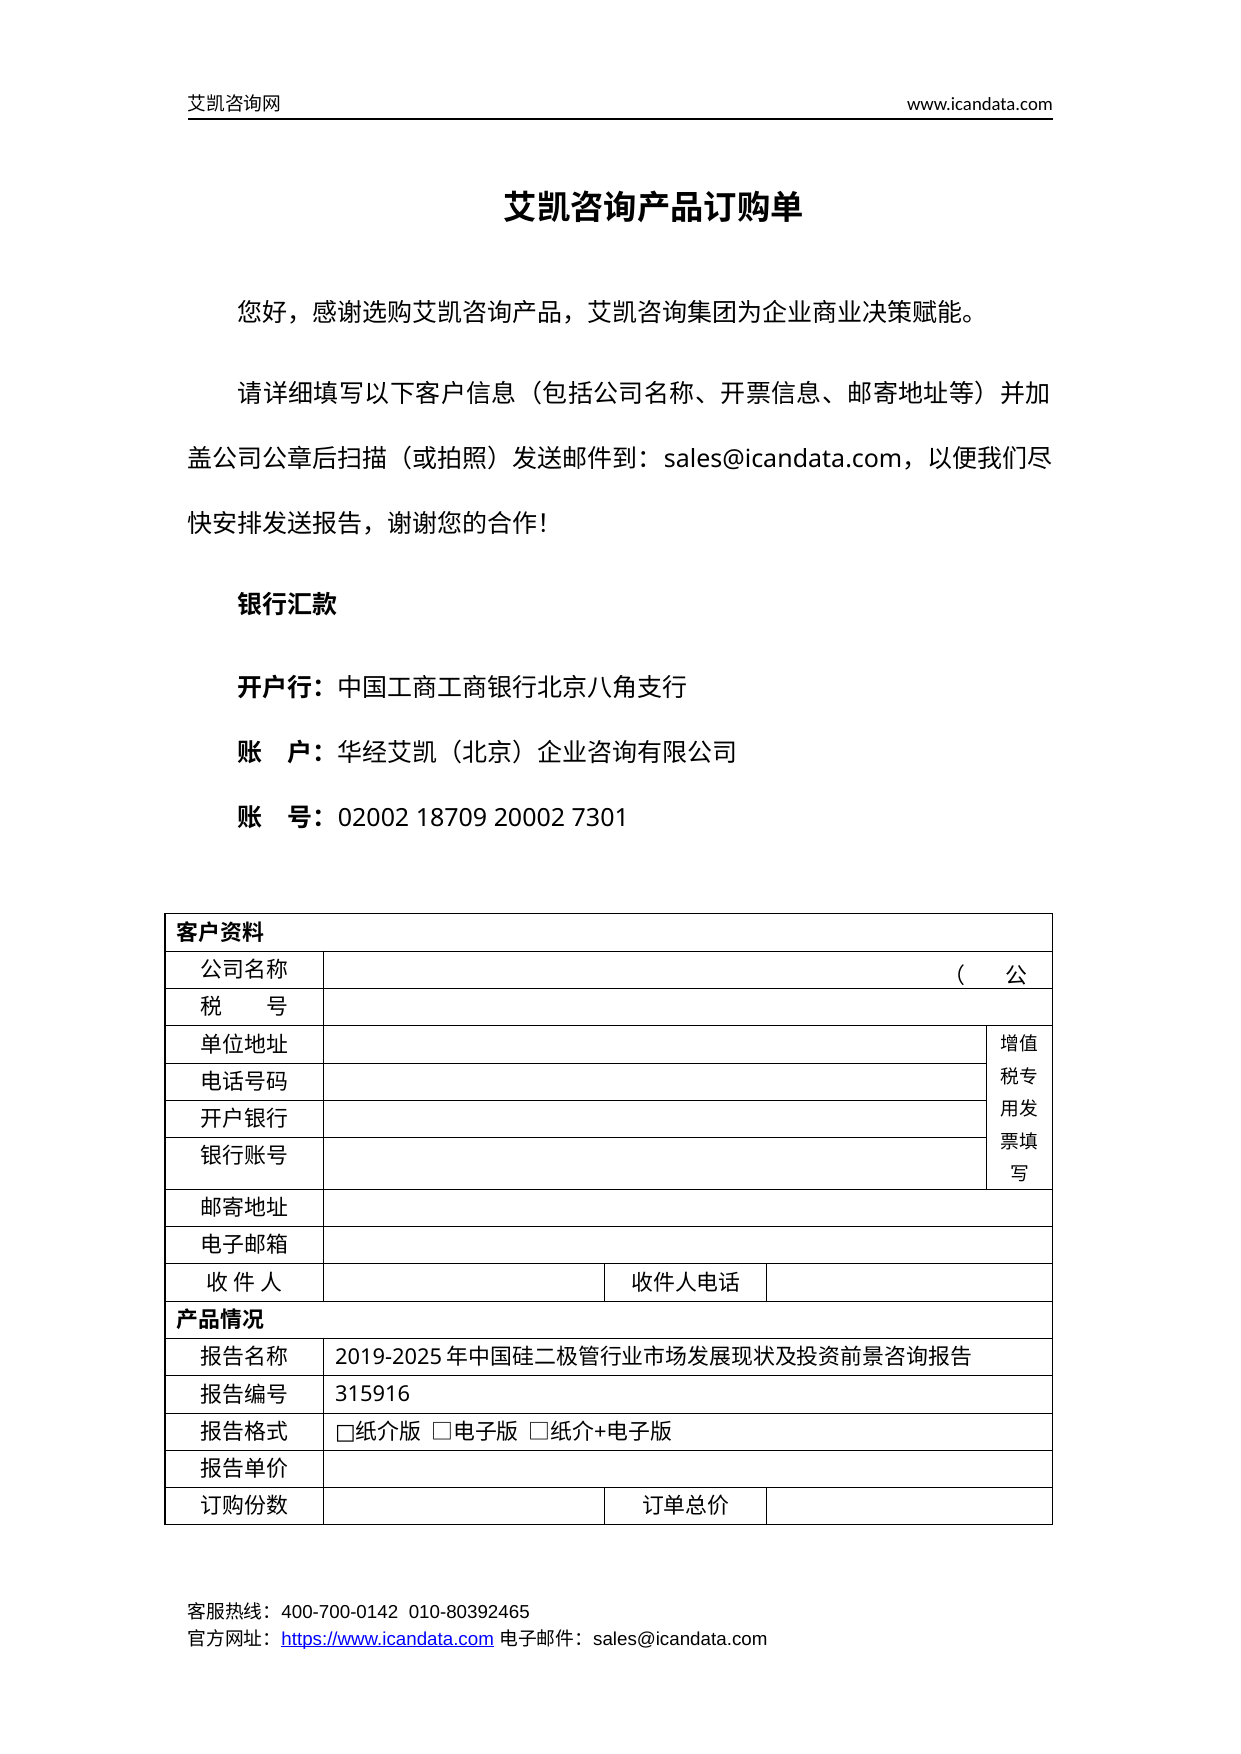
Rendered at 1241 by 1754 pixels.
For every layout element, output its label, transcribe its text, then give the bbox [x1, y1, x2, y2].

table_cell 电话号码 [166, 1064, 323, 1100]
text 账 号：02002 18709 20002 7301 [187, 783, 1053, 848]
table_cell [324, 1064, 986, 1100]
table_cell 报告格式 [166, 1414, 323, 1450]
table_cell [767, 1264, 1052, 1301]
text 银行汇款 [187, 570, 1053, 635]
table_cell [324, 1101, 986, 1137]
table_cell 报告名称 [166, 1339, 323, 1375]
table_cell [324, 1264, 604, 1301]
table_cell [324, 1190, 1052, 1226]
table_cell 邮寄地址 [166, 1190, 323, 1226]
table_cell 单位地址 [166, 1026, 323, 1062]
table_cell [324, 1451, 1052, 1487]
table_cell 产品情况 [166, 1302, 1052, 1338]
text 艾凯咨询产品订购单 [187, 172, 1053, 237]
table_cell 电子邮箱 [166, 1227, 323, 1263]
table_cell 开户银行 [166, 1101, 323, 1137]
text 您好，感谢选购艾凯咨询产品，艾凯咨询集团为企业商业决策赋能。 [187, 278, 1053, 343]
table_cell 订单总价 [605, 1488, 766, 1524]
table_header 客户资料 [166, 914, 1052, 951]
table_cell □纸介版 □电子版 □纸介+电子版 [324, 1414, 1052, 1450]
table_cell 报告单价 [166, 1451, 323, 1487]
table_cell [324, 1026, 986, 1062]
text 开户行：中国工商工商银行北京八角支行 [187, 653, 1053, 718]
table_cell 银行账号 [166, 1138, 323, 1189]
table_cell 收件人电话 [605, 1264, 766, 1301]
table_cell 315916 [324, 1376, 1052, 1412]
table_cell 2019-2025年中国硅二极管行业市场发展现状及投资前景咨询报告 [324, 1339, 1052, 1375]
table_cell [324, 1227, 1052, 1263]
table_cell [767, 1488, 1052, 1524]
table_cell 收 件 人 [166, 1264, 323, 1301]
text 账 户：华经艾凯（北京）企业咨询有限公司 [187, 718, 1053, 783]
table_cell 税 号 [166, 989, 323, 1025]
table_cell 公司名称 [166, 952, 323, 988]
table_cell [324, 1488, 604, 1524]
table_cell 订购份数 [166, 1488, 323, 1524]
table_cell 增值税专用发票填写 [987, 1026, 1052, 1189]
table_cell [324, 952, 1052, 988]
table_cell 报告编号 [166, 1376, 323, 1412]
table_cell [324, 1138, 986, 1189]
table_cell [324, 989, 1052, 1025]
text 请详细填写以下客户信息（包括公司名称、开票信息、邮寄地址等）并加盖公司公章后扫描（或拍照）发送邮件到：sales@icandata.com，以便我们尽快安排发送报告，谢谢您的合作！ [187, 359, 1053, 554]
